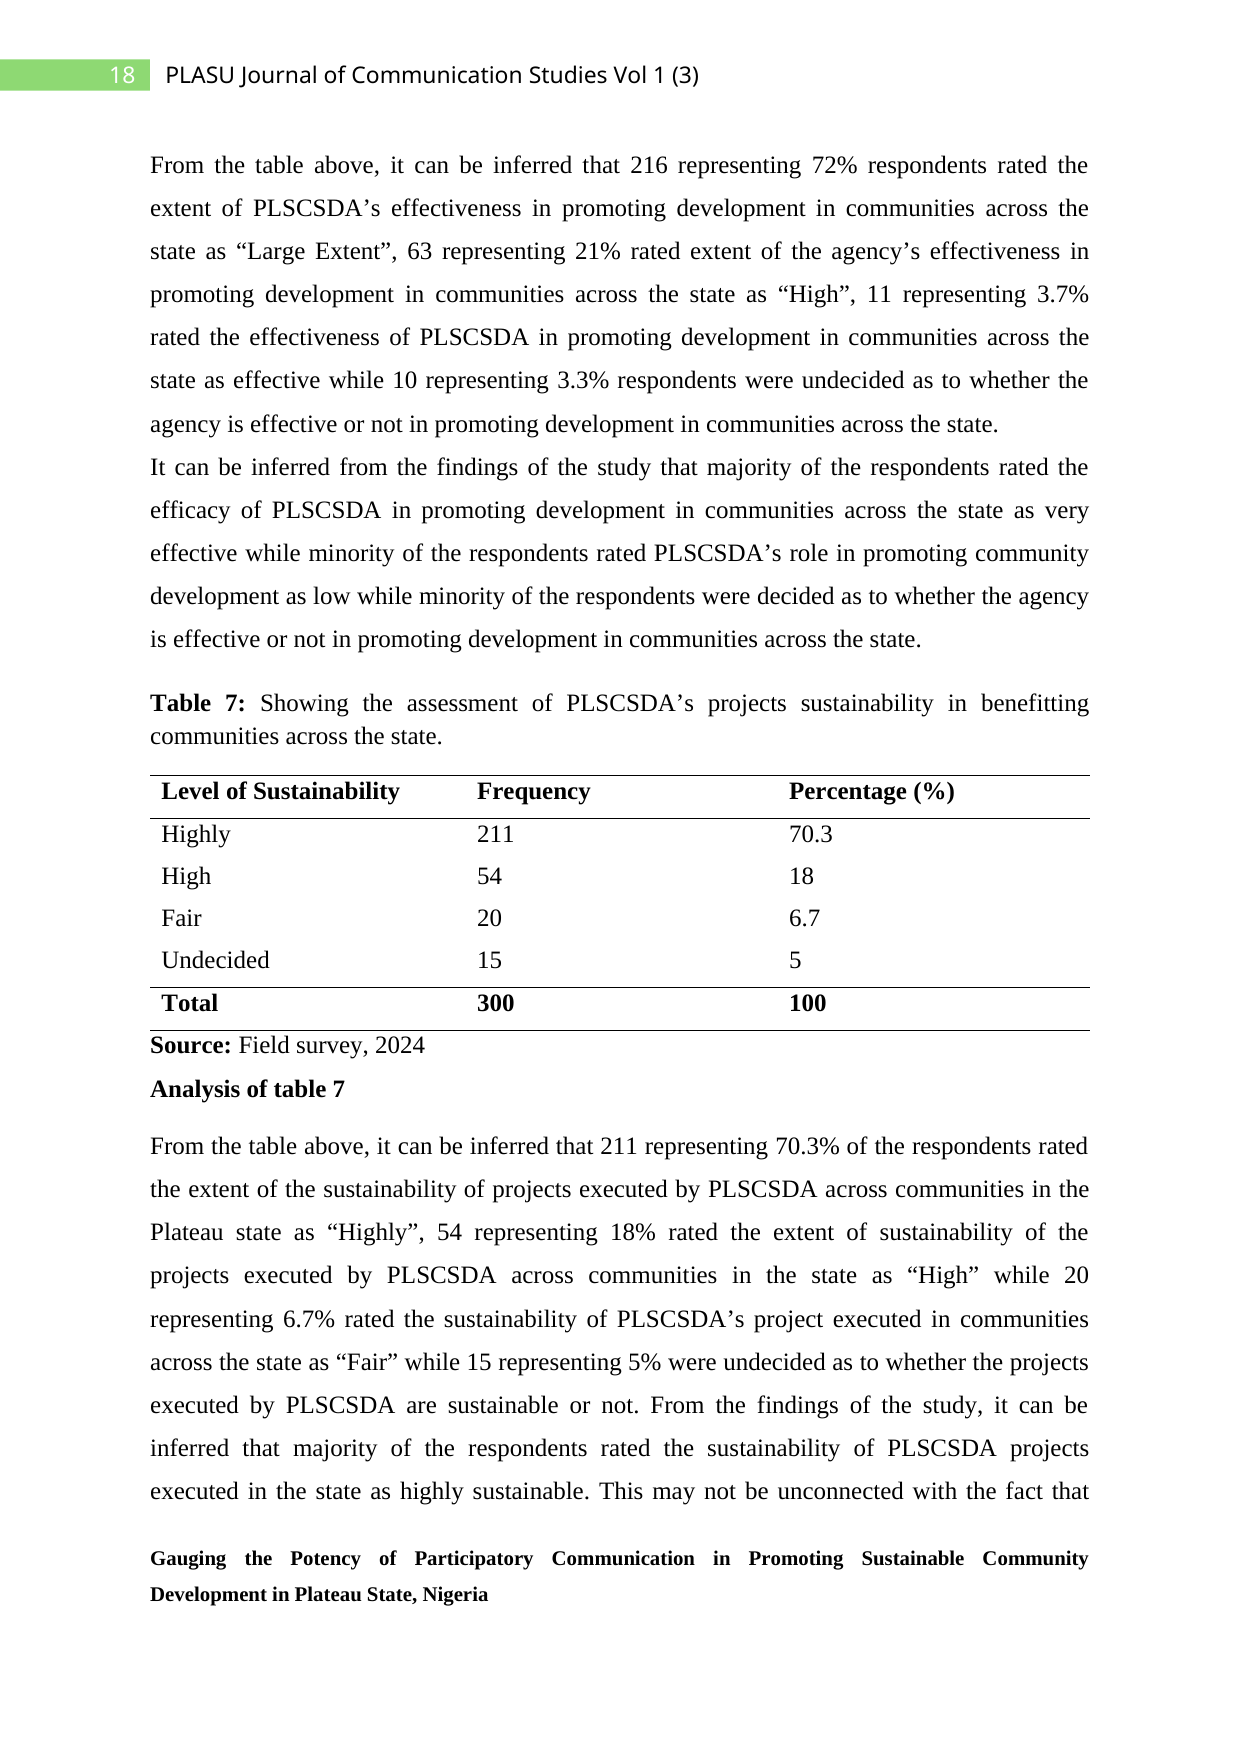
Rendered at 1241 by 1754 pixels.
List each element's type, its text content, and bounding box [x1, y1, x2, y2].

table_header Frequency [466, 776, 778, 818]
table_cell Undecided [150, 945, 466, 987]
table_cell Highly [150, 819, 466, 861]
text Source: Field survey, 2024 [150, 1031, 1090, 1059]
table_cell 5 [778, 945, 1090, 987]
text Analysis of table 7 [150, 1074, 1090, 1102]
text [150, 1131, 1090, 1505]
table_cell Total [150, 988, 466, 1029]
text Table 7: Showing the assessment of PLSCSDA’s projects sustainability in benefitting communities across the state. [150, 688, 1090, 750]
table_cell High [150, 861, 466, 903]
table_cell 54 [466, 861, 778, 903]
table_header Level of Sustainability [150, 776, 466, 818]
table_cell 6.7 [778, 903, 1090, 945]
table_cell 211 [466, 819, 778, 861]
table_cell 20 [466, 903, 778, 945]
table_header Percentage (%) [778, 776, 1090, 818]
table_cell 18 [778, 861, 1090, 903]
table_cell 15 [466, 945, 778, 987]
text It can be inferred from the findings of the study that majority of the respondents rated the efficacy of PLSCSDA in promoting development in communities across the state as very effective while minority of the respondents rated PLSCSDA’s role in promoting community development as low while minority of the respondents were decided as to whether the agency is effective or not in promoting development in communities across the state. [150, 452, 1090, 653]
table_cell 100 [778, 988, 1090, 1029]
text From the table above, it can be inferred that 216 representing 72% respondents rated the extent of PLSCSDA’s effectiveness in promoting development in communities across the state as “Large Extent”, 63 representing 21% rated extent of the agency’s effectiveness in promoting development in communities across the state as “High”, 11 representing 3.7% rated the effectiveness of PLSCSDA in promoting development in communities across the state as effective while 10 representing 3.3% respondents were undecided as to whether the agency is effective or not in promoting development in communities across the state. [150, 150, 1090, 437]
table_cell 70.3 [778, 819, 1090, 861]
table_cell 300 [466, 988, 778, 1029]
table_cell Fair [150, 903, 466, 945]
